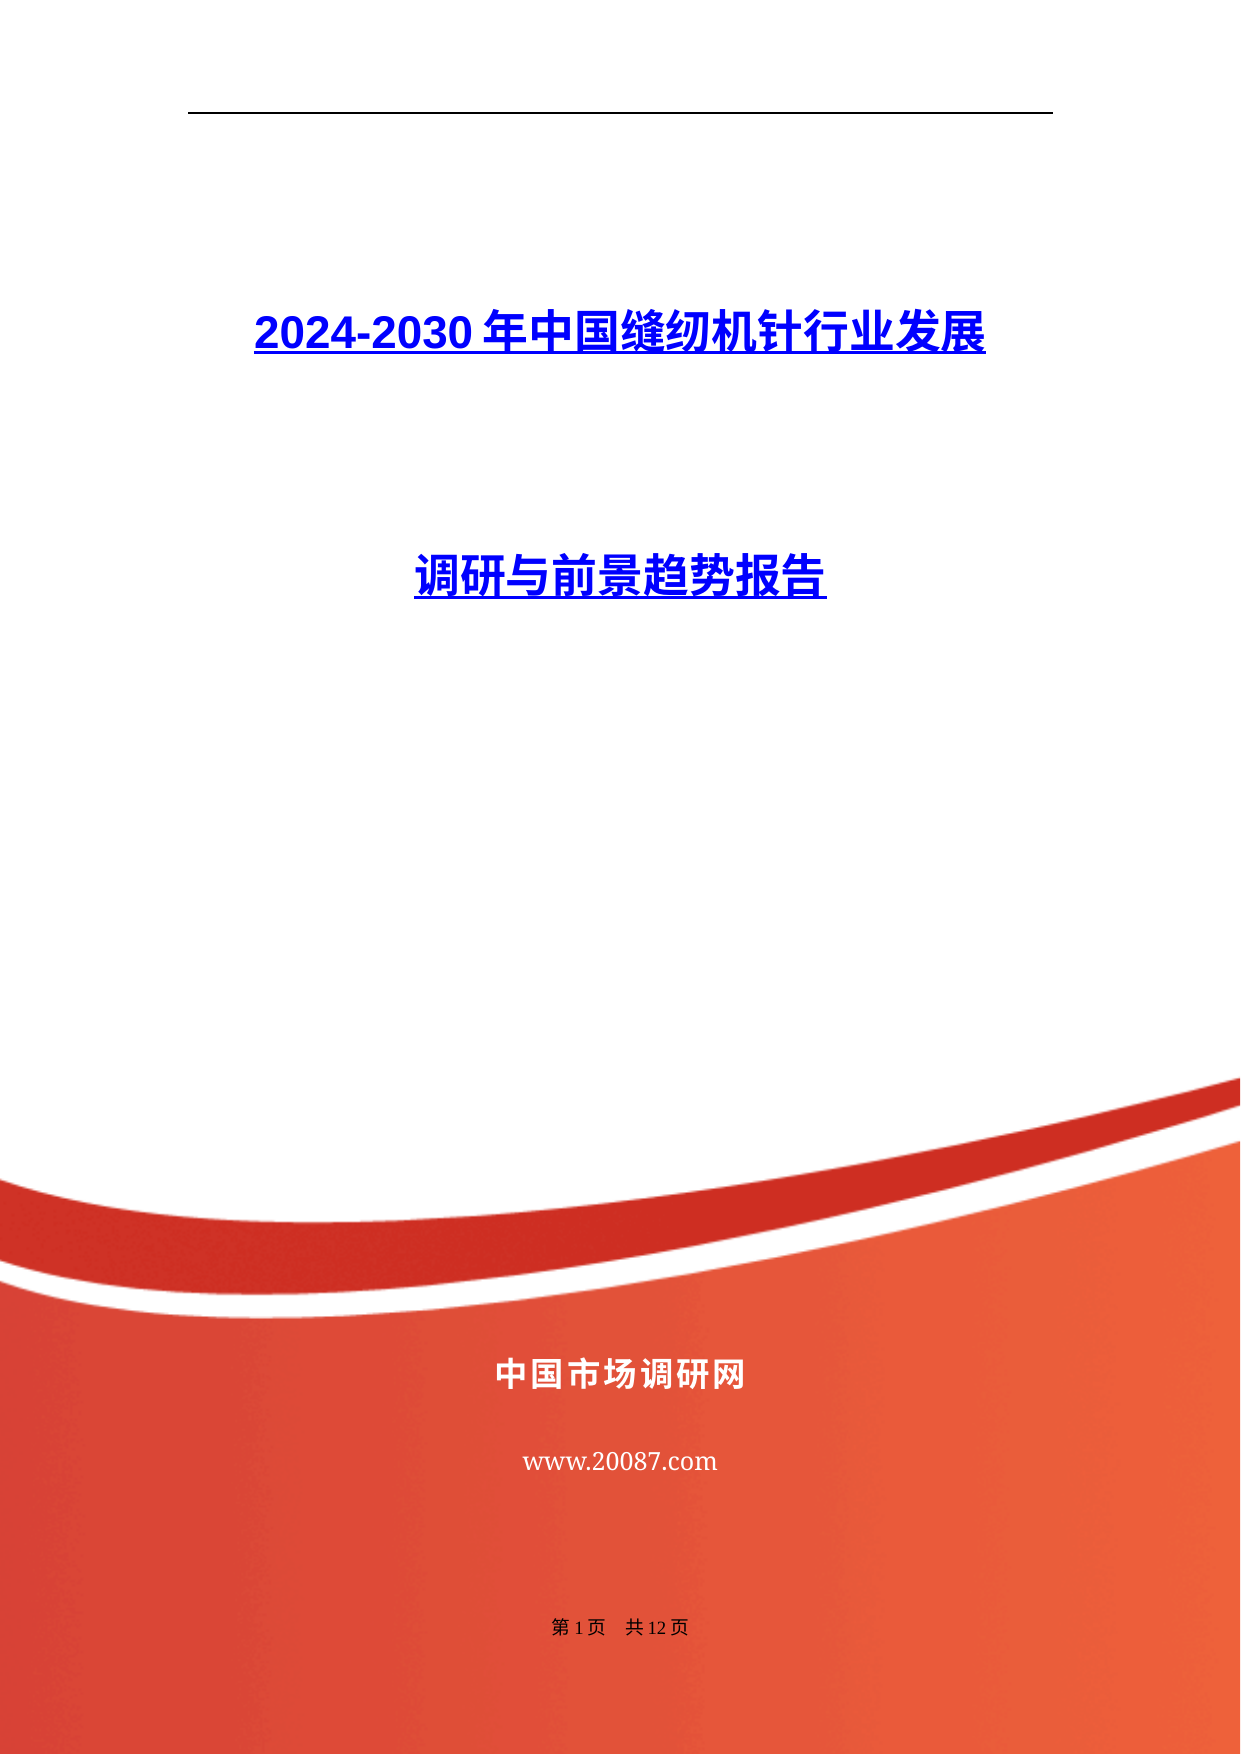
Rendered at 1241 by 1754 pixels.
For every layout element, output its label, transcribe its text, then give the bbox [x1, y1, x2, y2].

table_header 2024-2030年中国缝纫机针行业发展调研与前景趋势报告 [188, 207, 1053, 773]
picture [0, 1006, 1241, 1754]
text www.20087.com [187, 1428, 1053, 1493]
subtitle 中国市场调研网 [187, 1339, 1053, 1404]
